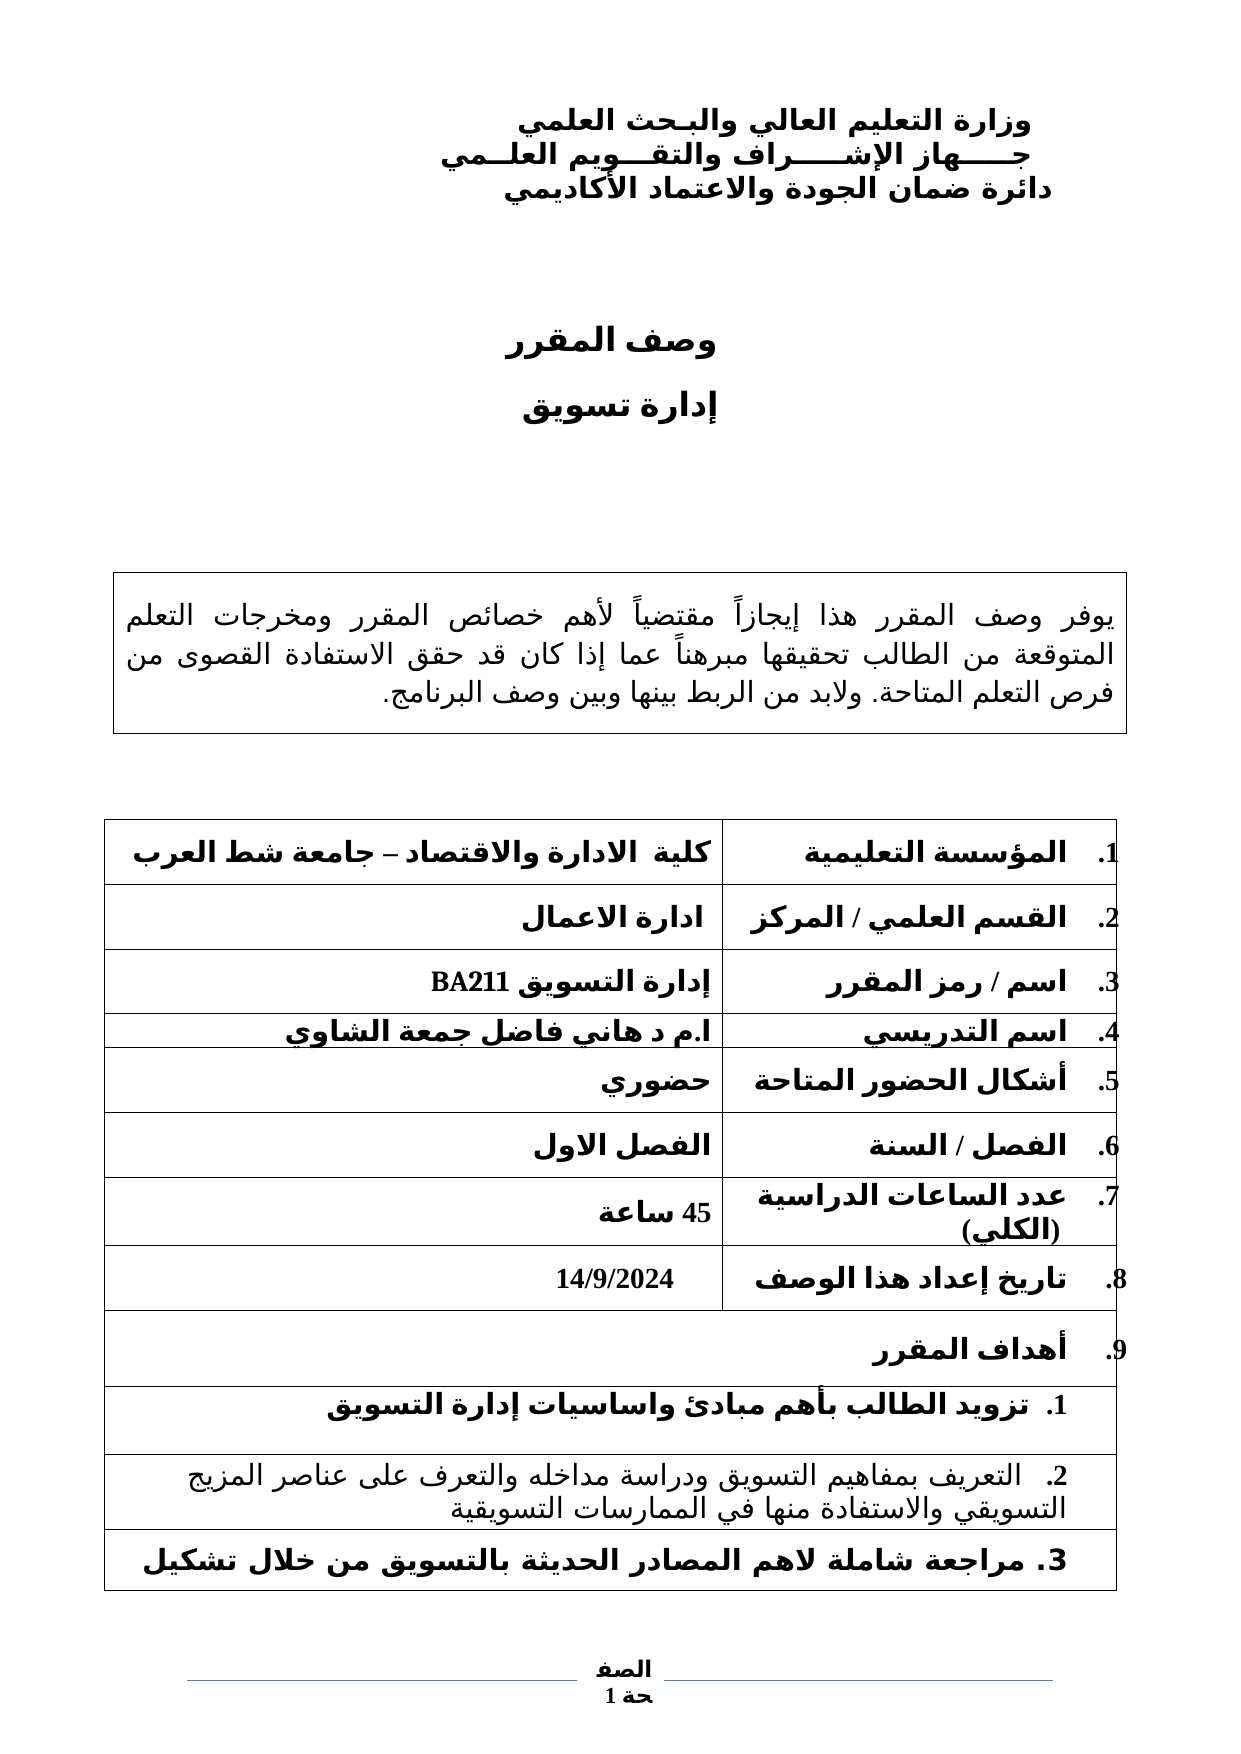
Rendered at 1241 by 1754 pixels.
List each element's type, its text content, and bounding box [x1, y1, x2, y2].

table_header يوفر وصف المقرر هذا إيجازاً مقتضياً لأهم خصائص المقرر ومخرجات التعلم المتوقعة من الطالب تحقيقها مبرهناً عما إذا كان قد حقق الاستفادة القصوى من فرص التعلم المتاحة. ولابد من الربط بينها وبين وصف البرنامج. [114, 573, 1126, 733]
subtitle وزارة التعليم العالي والبـحث العلمي [187, 103, 1053, 137]
table_cell اسم / رمز المقرر [723, 950, 1116, 1013]
table_cell 1. تزويد الطالب بأهم مبادئ واساسيات إدارة التسويق [105, 1387, 1116, 1454]
table_cell اسم التدريسي [723, 1014, 1116, 1047]
table_cell القسم العلمي / المركز [723, 885, 1116, 949]
table_cell الفصل الاول [105, 1113, 722, 1177]
table_cell أهداف المقرر [105, 1311, 1116, 1386]
text إدارة تسويق [187, 386, 1053, 424]
table_header كلية الادارة والاقتصاد – جامعة شط العرب [105, 820, 722, 884]
table_cell 45 ساعة [105, 1178, 722, 1245]
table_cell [105, 1530, 1116, 1590]
table_cell إدارة التسويق BA211 [105, 950, 722, 1013]
table_cell ا.م د هاني فاضل جمعة الشاوي [105, 1014, 722, 1047]
text دائرة ضمان الجودة والاعتماد الأكاديمي [187, 171, 1053, 205]
table_cell 2. التعريف بمفاهيم التسويق ودراسة مداخله والتعرف على عناصر المزيج التسويقي والاستفادة منها في الممارسات التسويقية [105, 1455, 1116, 1528]
table_cell ادارة الاعمال [105, 885, 722, 949]
table_cell الفصل / السنة [723, 1113, 1116, 1177]
table_cell حضوري [105, 1048, 722, 1112]
table_cell 14/9/2024 [105, 1246, 722, 1310]
table_cell تاريخ إعداد هذا الوصف [723, 1246, 1116, 1310]
table_cell أشكال الحضور المتاحة [723, 1048, 1116, 1112]
table_cell عدد الساعات الدراسية (الكلي) [723, 1178, 1116, 1245]
text وصف المقرر [187, 321, 1053, 359]
subtitle جـــــهاز الإشـــــراف والتقـــويم العلــمي [187, 137, 1053, 171]
table_header المؤسسة التعليمية [723, 820, 1116, 884]
